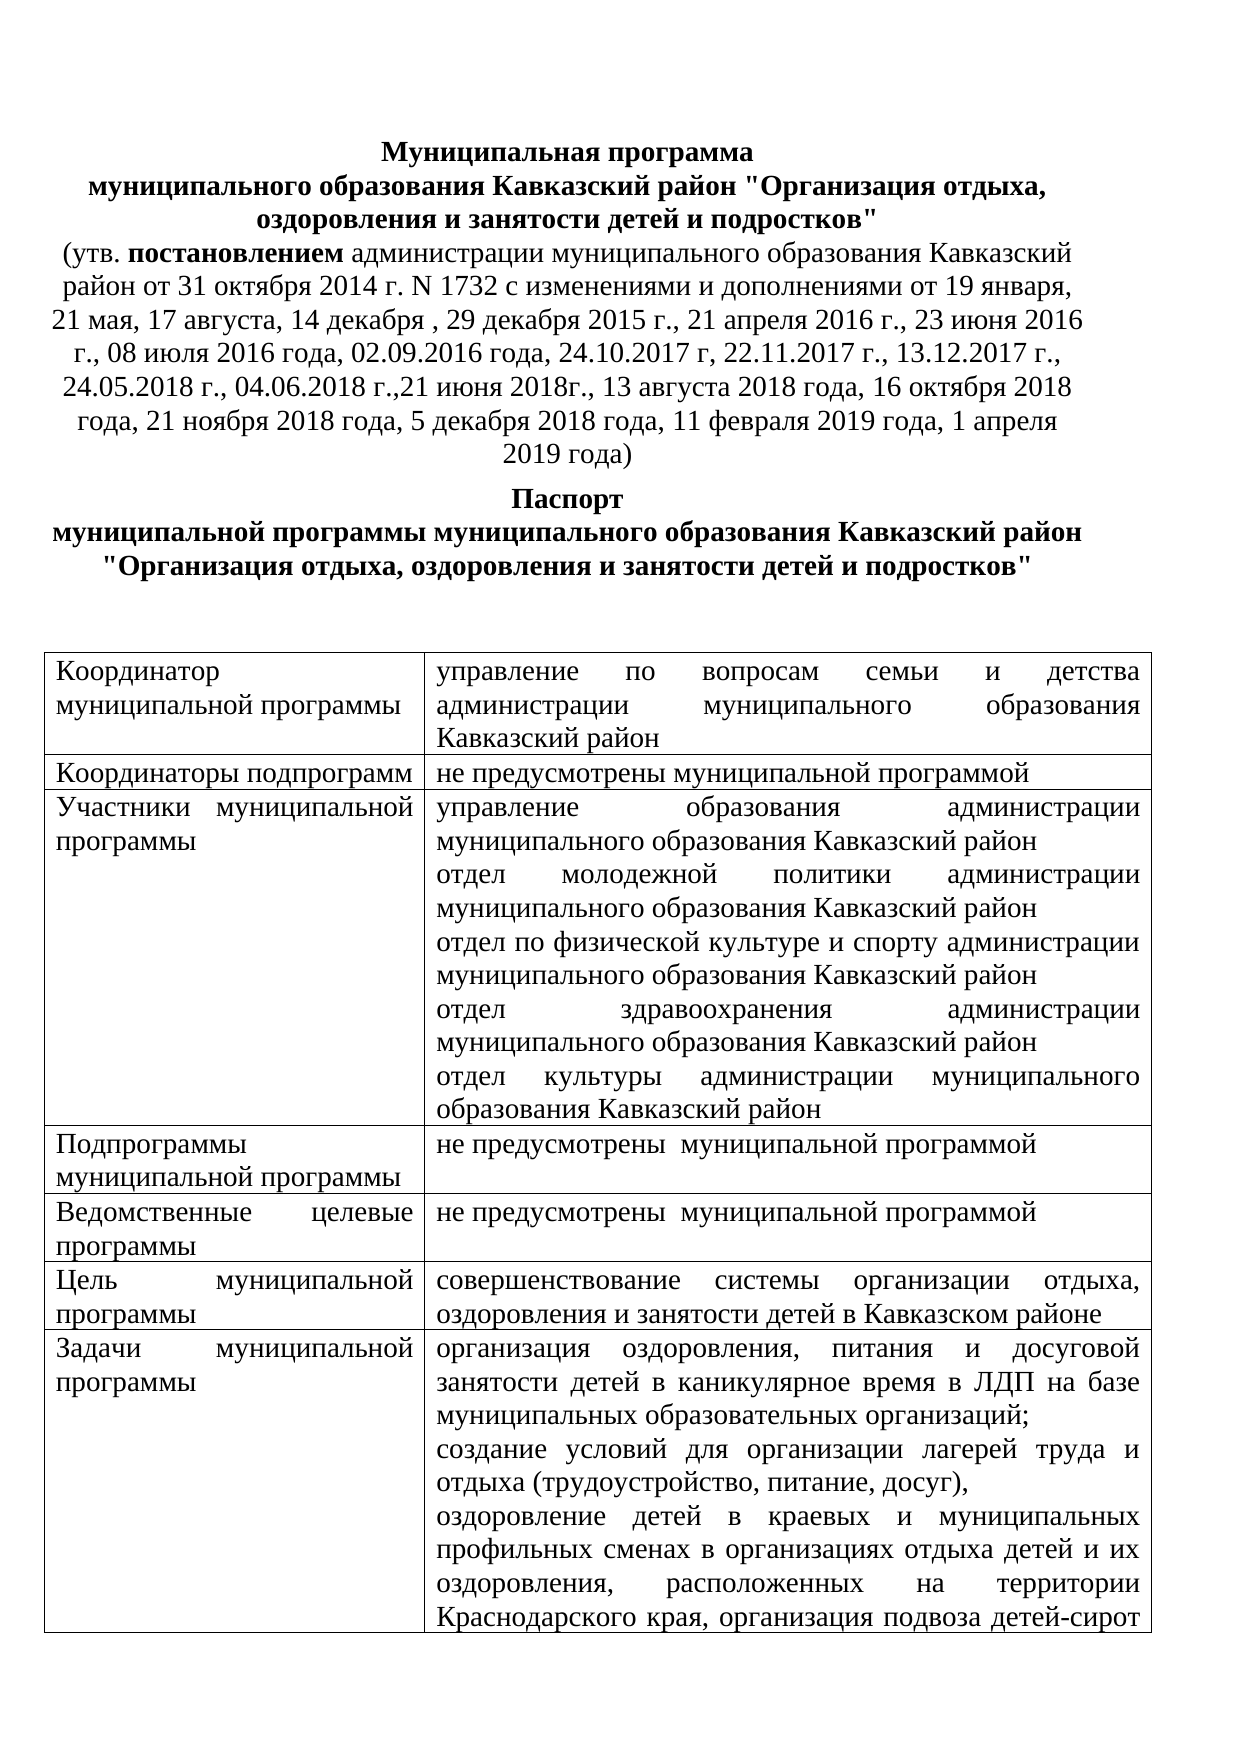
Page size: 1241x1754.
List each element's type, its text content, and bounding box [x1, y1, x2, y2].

subtitle Муниципальная программа муниципального образования Кавказский район "Организация отдыха, оздоровления и занятости детей и подростков" (утв. постановлением администрации муниципального образования Кавказский район от 31 октября 2014 г. N 1732 с изменениями и дополнениями от 19 января, 21 мая, 17 августа, 14 декабря , 29 декабря 2015 г., 21 апреля 2016 г., 23 июня 2016 г., 08 июля 2016 года, 02.09.2016 года, 24.10.2017 г, 22.11.2017 г., 13.12.2017 г., 24.05.2018 г., 04.06.2018 г.,21 июня 2018г., 13 августа 2018 года, 16 октября 2018 года, 21 ноября 2018 года, 5 декабря 2018 года, 11 февраля 2019 года, 1 апреля 2019 года) [44, 134, 1090, 470]
table_cell Цель муниципальной программы [45, 1262, 424, 1329]
table_cell Координаторы подпрограмм [45, 755, 424, 788]
table_cell Ведомственные целевые программы [45, 1194, 424, 1261]
table_header управление по вопросам семьи и детства администрации муниципального образования Кавказский район [425, 653, 1151, 754]
table_cell не предусмотрены муниципальной программой [425, 755, 1151, 788]
table_cell совершенствование системы организации отдыха, оздоровления и занятости детей в Кавказском районе [425, 1262, 1151, 1329]
table_cell Подпрограммы муниципальной программы [45, 1126, 424, 1193]
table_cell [45, 1330, 424, 1632]
table_cell Участники муниципальной программы [45, 790, 424, 1125]
table_cell не предусмотрены муниципальной программой [425, 1194, 1151, 1261]
table_header Координатор муниципальной программы [45, 653, 424, 754]
subtitle Паспорт муниципальной программы муниципального образования Кавказский район "Организация отдыха, оздоровления и занятости детей и подростков" [44, 481, 1090, 582]
table_cell не предусмотрены муниципальной программой [425, 1126, 1151, 1193]
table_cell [425, 1330, 1151, 1632]
table_cell управление образования администрации муниципального образования Кавказский район отдел молодежной политики администрации муниципального образования Кавказский район отдел по физической культуре и спорту администрации муниципального образования Кавказский район отдел здравоохранения администрации муниципального образования Кавказский район отдел культуры администрации муниципального образования Кавказский район [425, 790, 1151, 1125]
